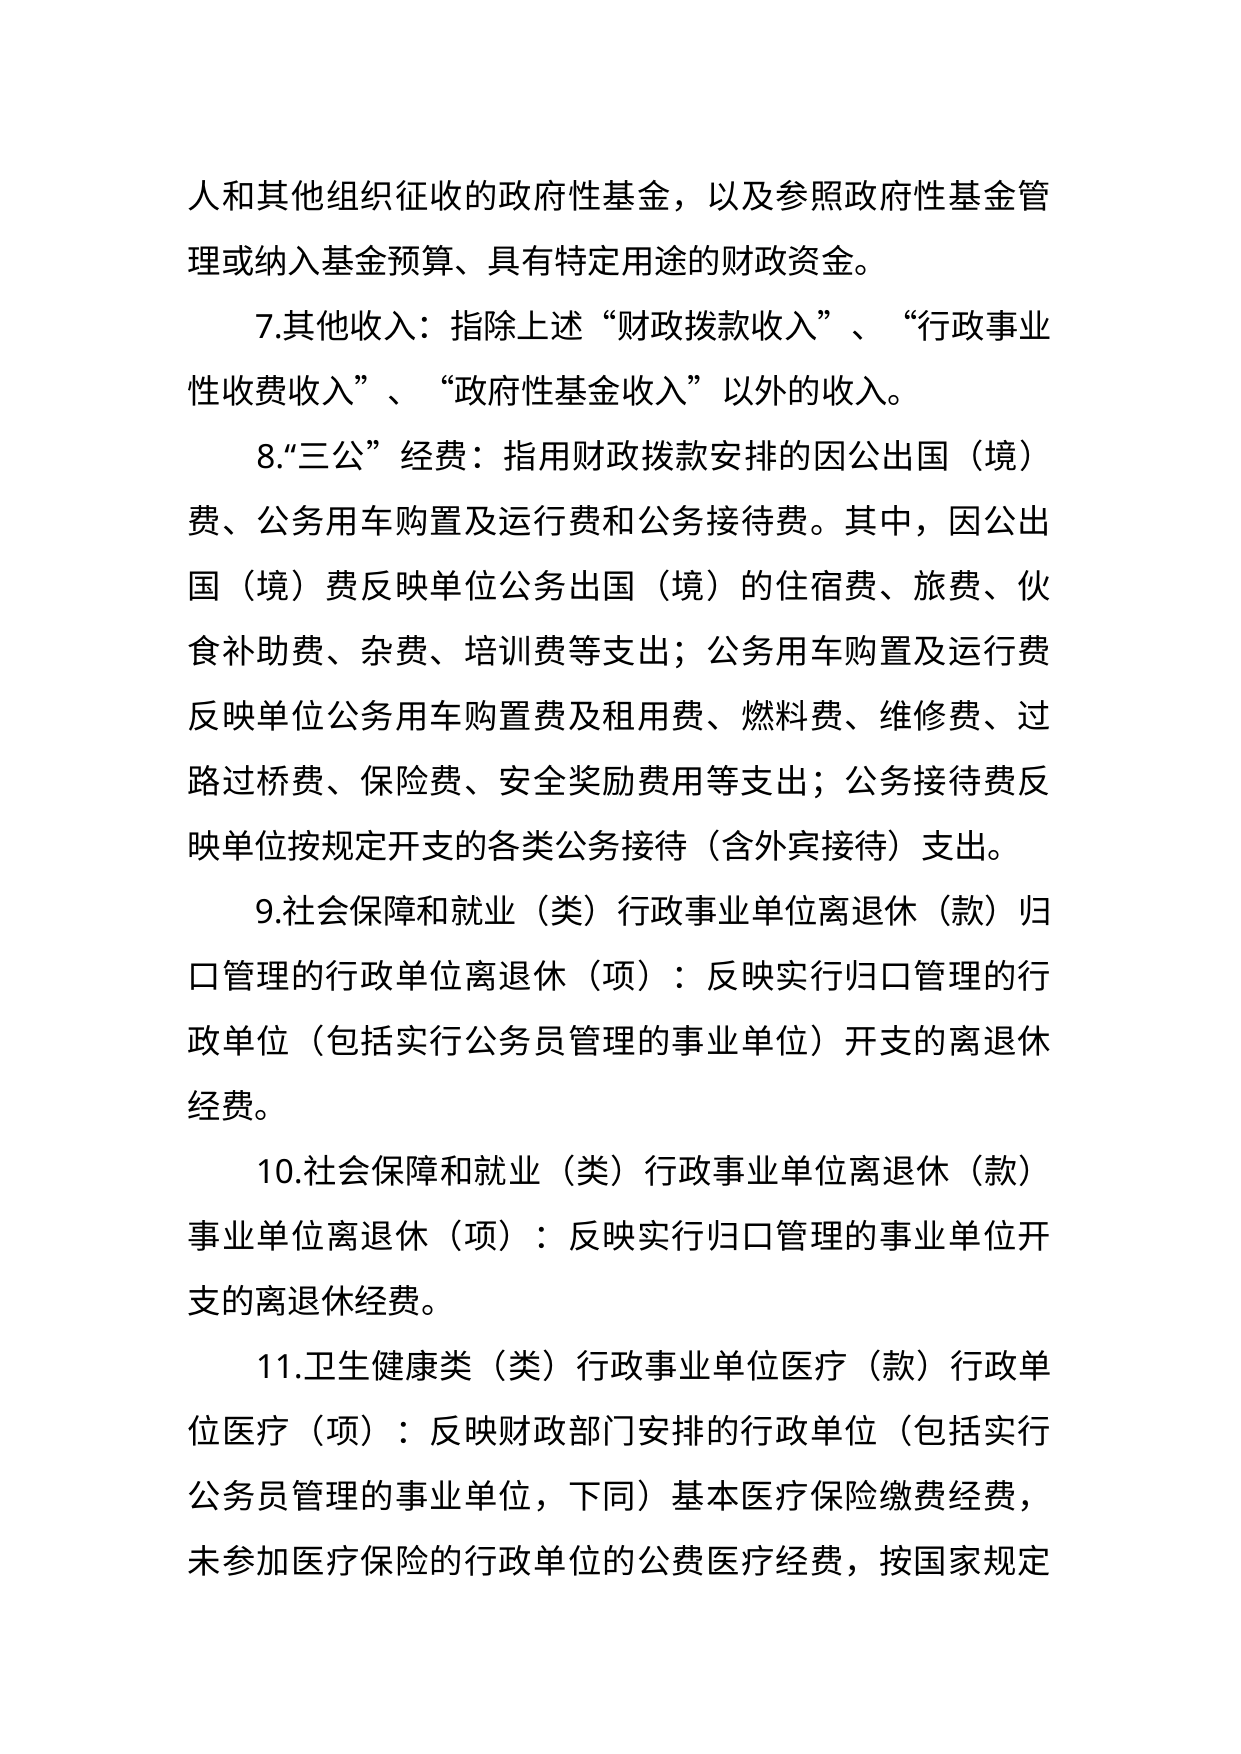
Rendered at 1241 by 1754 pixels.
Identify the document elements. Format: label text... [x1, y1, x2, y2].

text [187, 1332, 1053, 1592]
text 7.其他收入：指除上述“财政拨款收入”、“行政事业性收费收入”、“政府性基金收入”以外的收入。 [187, 292, 1053, 422]
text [187, 162, 1053, 292]
text 8.“三公”经费：指用财政拨款安排的因公出国（境）费、公务用车购置及运行费和公务接待费。其中，因公出国（境）费反映单位公务出国（境）的住宿费、旅费、伙食补助费、杂费、培训费等支出；公务用车购置及运行费反映单位公务用车购置费及租用费、燃料费、维修费、过路过桥费、保险费、安全奖励费用等支出；公务接待费反映单位按规定开支的各类公务接待（含外宾接待）支出。 [187, 422, 1053, 877]
text 9.社会保障和就业（类）行政事业单位离退休（款）归口管理的行政单位离退休（项）：反映实行归口管理的行政单位（包括实行公务员管理的事业单位）开支的离退休经费。 [187, 877, 1053, 1137]
text 10.社会保障和就业（类）行政事业单位离退休（款）事业单位离退休（项）：反映实行归口管理的事业单位开支的离退休经费。 [187, 1137, 1053, 1332]
